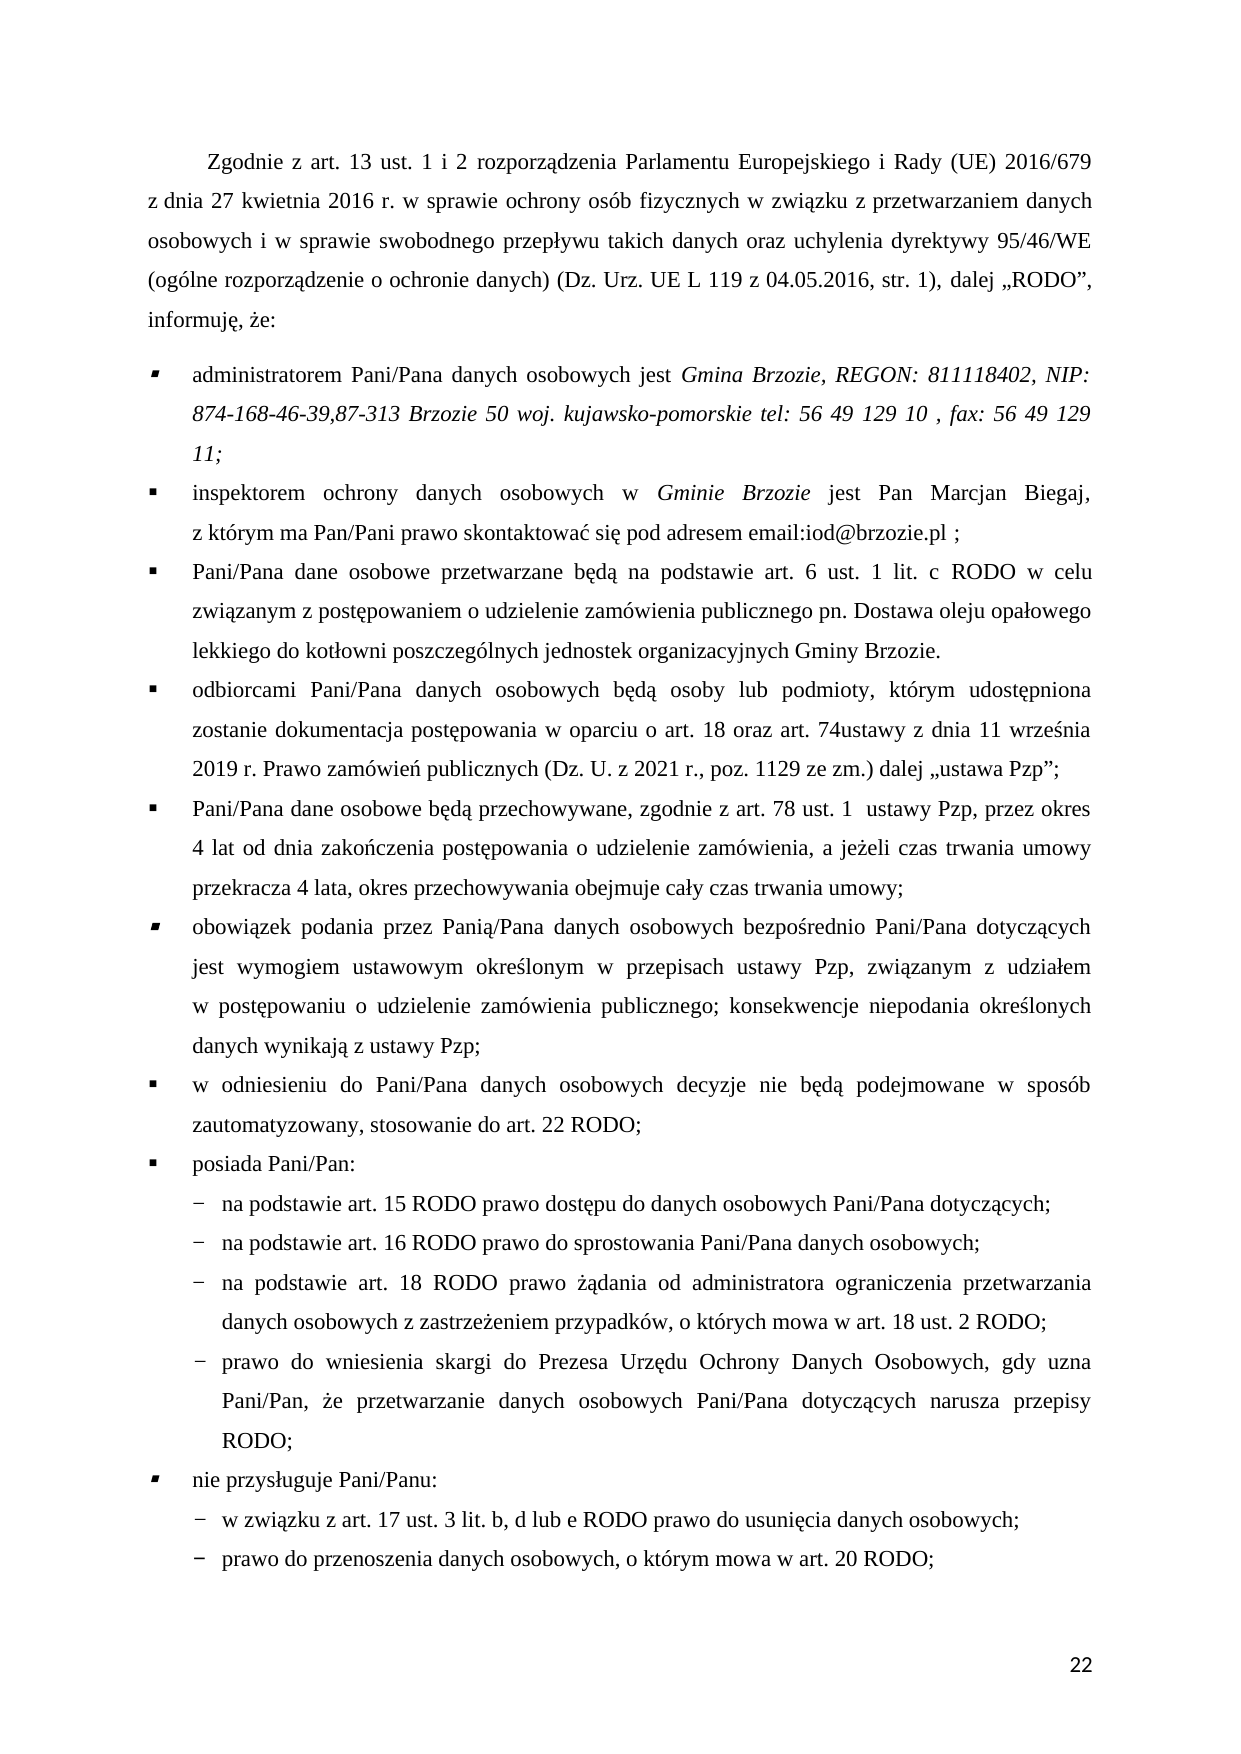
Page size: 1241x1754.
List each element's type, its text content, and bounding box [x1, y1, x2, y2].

list prawo do przenoszenia danych osobowych, o którym mowa w art. 20 RODO; [192, 1545, 1092, 1571]
list nie przysługuje Pani/Panu: [148, 1466, 1092, 1492]
text Zgodnie z art. 13 ust. 1 i 2 rozporządzenia Parlamentu Europejskiego i Rady (UE) 2016/679 z dnia 27 kwietnia 2016 r. w sprawie ochrony osób fizycznych w związku z przetwarzaniem danych osobowych i w sprawie swobodnego przepływu takich danych oraz uchylenia dyrektywy 95/46/WE (ogólne rozporządzenie o ochronie danych) (Dz. Urz. UE L 119 z 04.05.2016, str. 1), dalej „RODO”, informuję, że: [148, 148, 1092, 332]
list Pani/Pana dane osobowe będą przechowywane, zgodnie z art. 78 ust. 1 ustawy Pzp, przez okres 4 lat od dnia zakończenia postępowania o udzielenie zamówienia, a jeżeli czas trwania umowy przekracza 4 lata, okres przechowywania obejmuje cały czas trwania umowy; [148, 795, 1092, 900]
list posiada Pani/Pan: [148, 1150, 1092, 1177]
list na podstawie art. 16 RODO prawo do sprostowania Pani/Pana danych osobowych; [192, 1229, 1092, 1256]
list odbiorcami Pani/Pana danych osobowych będą osoby lub podmioty, którym udostępniona zostanie dokumentacja postępowania w oparciu o art. 18 oraz art. 74ustawy z dnia 11 września 2019 r. Prawo zamówień publicznych (Dz. U. z 2021 r., poz. 1129 ze zm.) dalej „ustawa Pzp”; [148, 677, 1092, 782]
list na podstawie art. 15 RODO prawo dostępu do danych osobowych Pani/Pana dotyczących; [192, 1190, 1092, 1216]
list inspektorem ochrony danych osobowych w Gminie Brzozie jest Pan Marcjan Biegaj, z którym ma Pan/Pani prawo skontaktować się pod adresem email:iod@brzozie.pl ; [148, 479, 1092, 545]
list na podstawie art. 18 RODO prawo żądania od administratora ograniczenia przetwarzania danych osobowych z zastrzeżeniem przypadków, o których mowa w art. 18 ust. 2 RODO; [192, 1269, 1092, 1334]
list Pani/Pana dane osobowe przetwarzane będą na podstawie art. 6 ust. 1 lit. c RODO w celu związanym z postępowaniem o udzielenie zamówienia publicznego pn. Dostawa oleju opałowego lekkiego do kotłowni poszczególnych jednostek organizacyjnych Gminy Brzozie. [148, 558, 1092, 663]
list w odniesieniu do Pani/Pana danych osobowych decyzje nie będą podejmowane w sposób zautomatyzowany, stosowanie do art. 22 RODO; [148, 1071, 1092, 1137]
list obowiązek podania przez Panią/Pana danych osobowych bezpośrednio Pani/Pana dotyczących jest wymogiem ustawowym określonym w przepisach ustawy Pzp, związanym z udziałem w postępowaniu o udzielenie zamówienia publicznego; konsekwencje niepodania określonych danych wynikają z ustawy Pzp; [148, 913, 1092, 1058]
list w związku z art. 17 ust. 3 lit. b, d lub e RODO prawo do usunięcia danych osobowych; [192, 1506, 1092, 1532]
list administratorem Pani/Pana danych osobowych jest Gmina Brzozie, REGON: 811118402, NIP: 874-168-46-39,87-313 Brzozie 50 woj. kujawsko-pomorskie tel: 56 49 129 10 , fax: 56 49 129 11; [148, 361, 1092, 466]
list prawo do wniesienia skargi do Prezesa Urzędu Ochrony Danych Osobowych, gdy uzna Pani/Pan, że przetwarzanie danych osobowych Pani/Pana dotyczących narusza przepisy RODO; [192, 1348, 1092, 1453]
